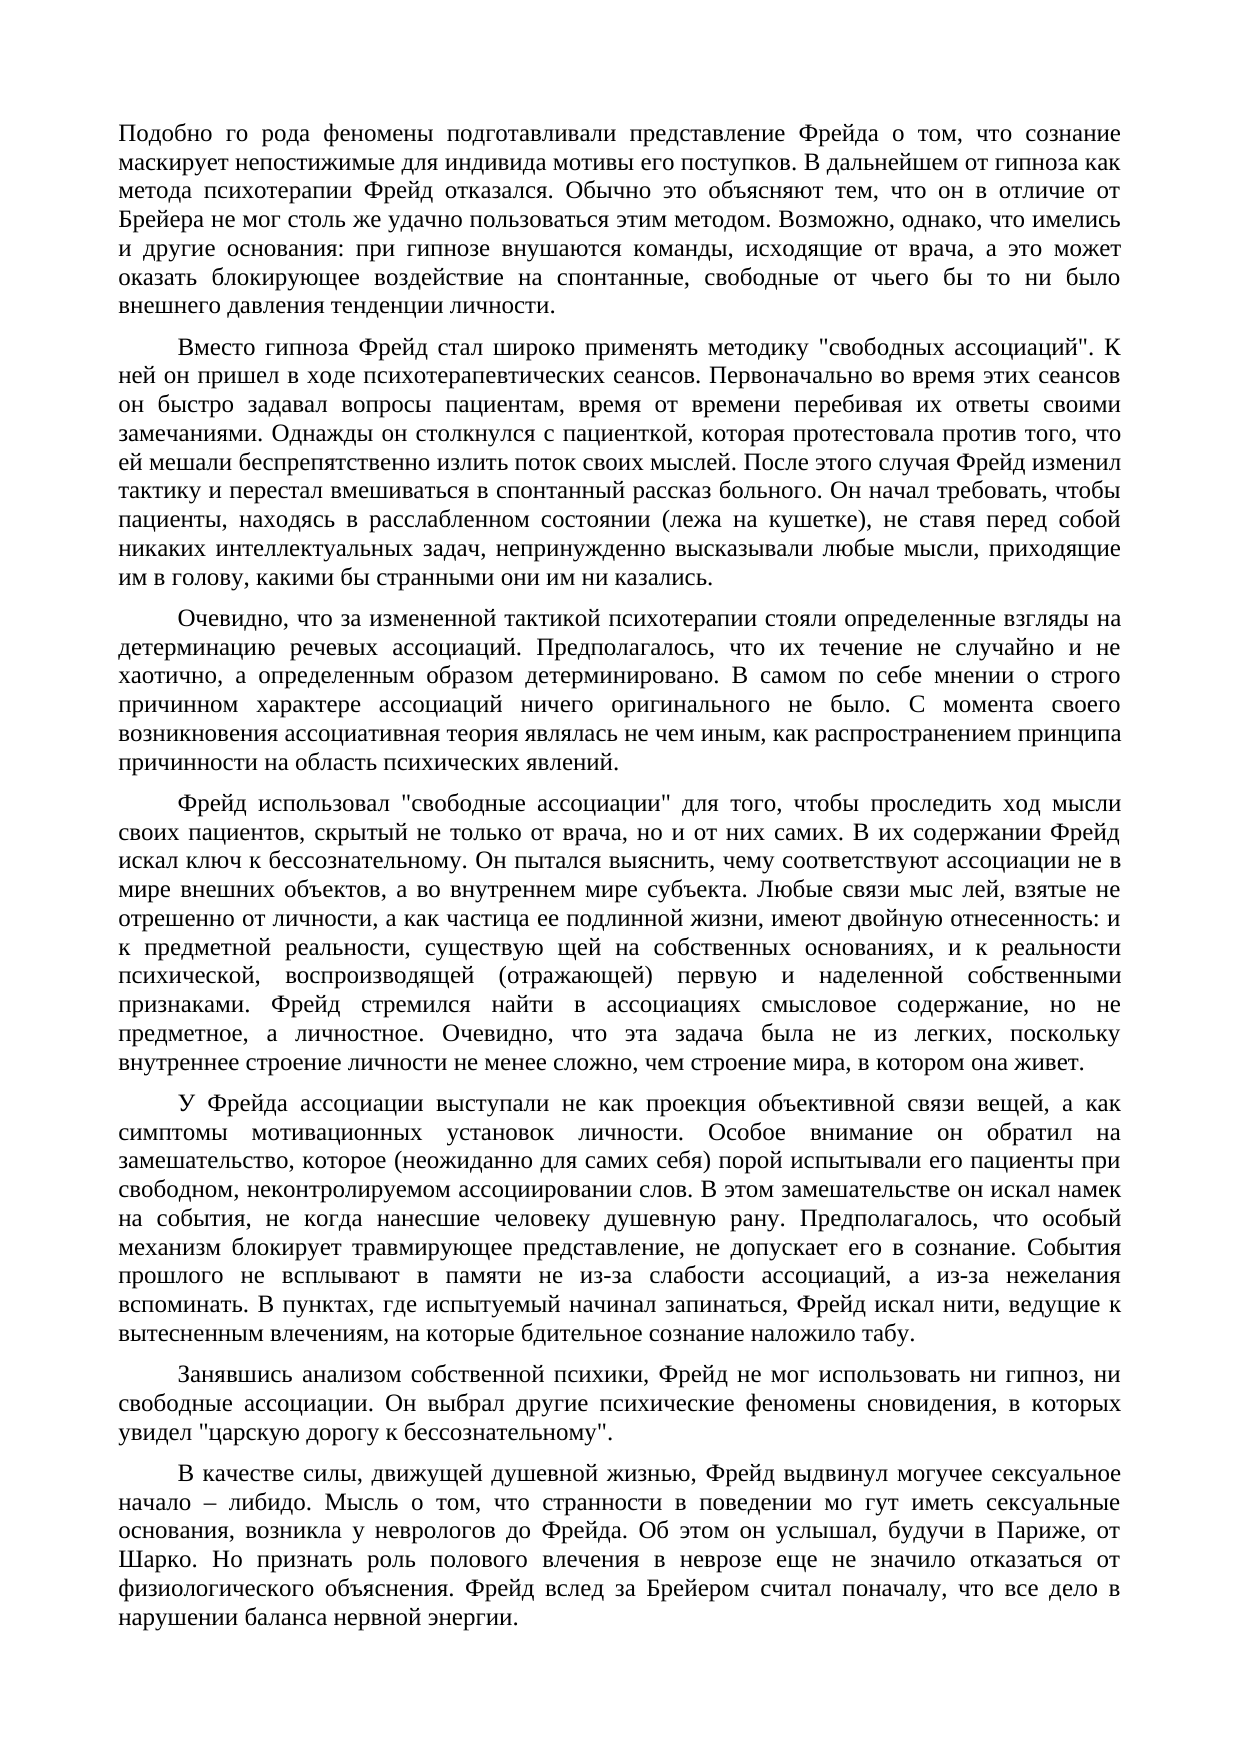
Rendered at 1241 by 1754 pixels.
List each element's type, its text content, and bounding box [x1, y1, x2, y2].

text Вместо гипноза Фрейд стал широко применять методику "свободных ассоциаций". К ней он пришел в ходе психотерапевтических сеансов. Первоначально во время этих сеансов он быстро задавал вопросы пациентам, время от времени перебивая их ответы своими замечаниями. Однажды он столкнулся с пациенткой, которая протестовала против того, что ей мешали беспрепятственно излить поток своих мыслей. После этого случая Фрейд изменил тактику и перестал вмешиваться в спонтанный рассказ больного. Он начал требовать, чтобы пациенты, находясь в расслабленном состоянии (лежа на кушетке), не ставя перед собой никаких интеллектуальных задач, непринужденно высказывали любые мысли, приходящие им в голову, какими бы странными они им ни казались. [118, 332, 1122, 591]
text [118, 118, 1122, 319]
text Фрейд использовал "свободные ассоциации" для того, чтобы проследить ход мысли своих пациентов, скрытый не только от врача, но и от них самих. В их содержании Фрейд искал ключ к бессознательному. Он пытался выяснить, чему соответствуют ассоциации не в мире внешних объектов, а во внутреннем мире субъекта. Любые связи мыс лей, взятые не отрешенно от личности, а как частица ее подлинной жизни, имеют двойную отнесенность: и к предметной реальности, существую щей на собственных основаниях, и к реальности психической, воспроизводящей (отражающей) первую и наделенной собственными признаками. Фрейд стремился найти в ассоциациях смысловое содержание, но не предметное, а личностное. Очевидно, что эта задача была не из легких, поскольку внутреннее строение личности не менее сложно, чем строение мира, в котором она живет. [118, 788, 1122, 1076]
text У Фрейда ассоциации выступали не как проекция объективной связи вещей, а как симптомы мотивационных установок личности. Особое внимание он обратил на замешательство, которое (неожиданно для самих себя) порой испытывали его пациенты при свободном, неконтролируемом ассоциировании слов. В этом замешательстве он искал намек на события, не когда нанесшие человеку душевную рану. Предполагалось, что особый механизм блокирует травмирующее представление, не допускает его в сознание. События прошлого не всплывают в памяти не из-за слабости ассоциаций, а из-за нежелания вспоминать. В пунктах, где испытуемый начинал запинаться, Фрейд искал нити, ведущие к вытесненным влечениям, на которые бдительное сознание наложило табу. [118, 1088, 1122, 1347]
text Очевидно, что за измененной тактикой психотерапии стояли определенные взгляды на детерминацию речевых ассоциаций. Предполагалось, что их течение не случайно и не хаотично, а определенным образом детерминировано. В самом по себе мнении о строго причинном характере ассоциаций ничего оригинального не было. С момента своего возникновения ассоциативная теория являлась не чем иным, как распространением принципа причинности на область психических явлений. [118, 603, 1122, 776]
text Занявшись анализом собственной психики, Фрейд не мог использовать ни гипноз, ни свободные ассоциации. Он выбрал другие психические феномены сновидения, в которых увидел "царскую дорогу к бессознательному". [118, 1359, 1122, 1446]
text В качестве силы, движущей душевной жизнью, Фрейд выдвинул могучее сексуальное начало – либидо. Мысль о том, что странности в поведении мо гут иметь сексуальные основания, возникла у неврологов до Фрейда. Об этом он услышал, будучи в Париже, от Шарко. Но признать роль полового влечения в неврозе еще не значило отказаться от физиологического объяснения. Фрейд вслед за Брейером считал поначалу, что все дело в нарушении баланса нервной энергии. [118, 1458, 1122, 1631]
